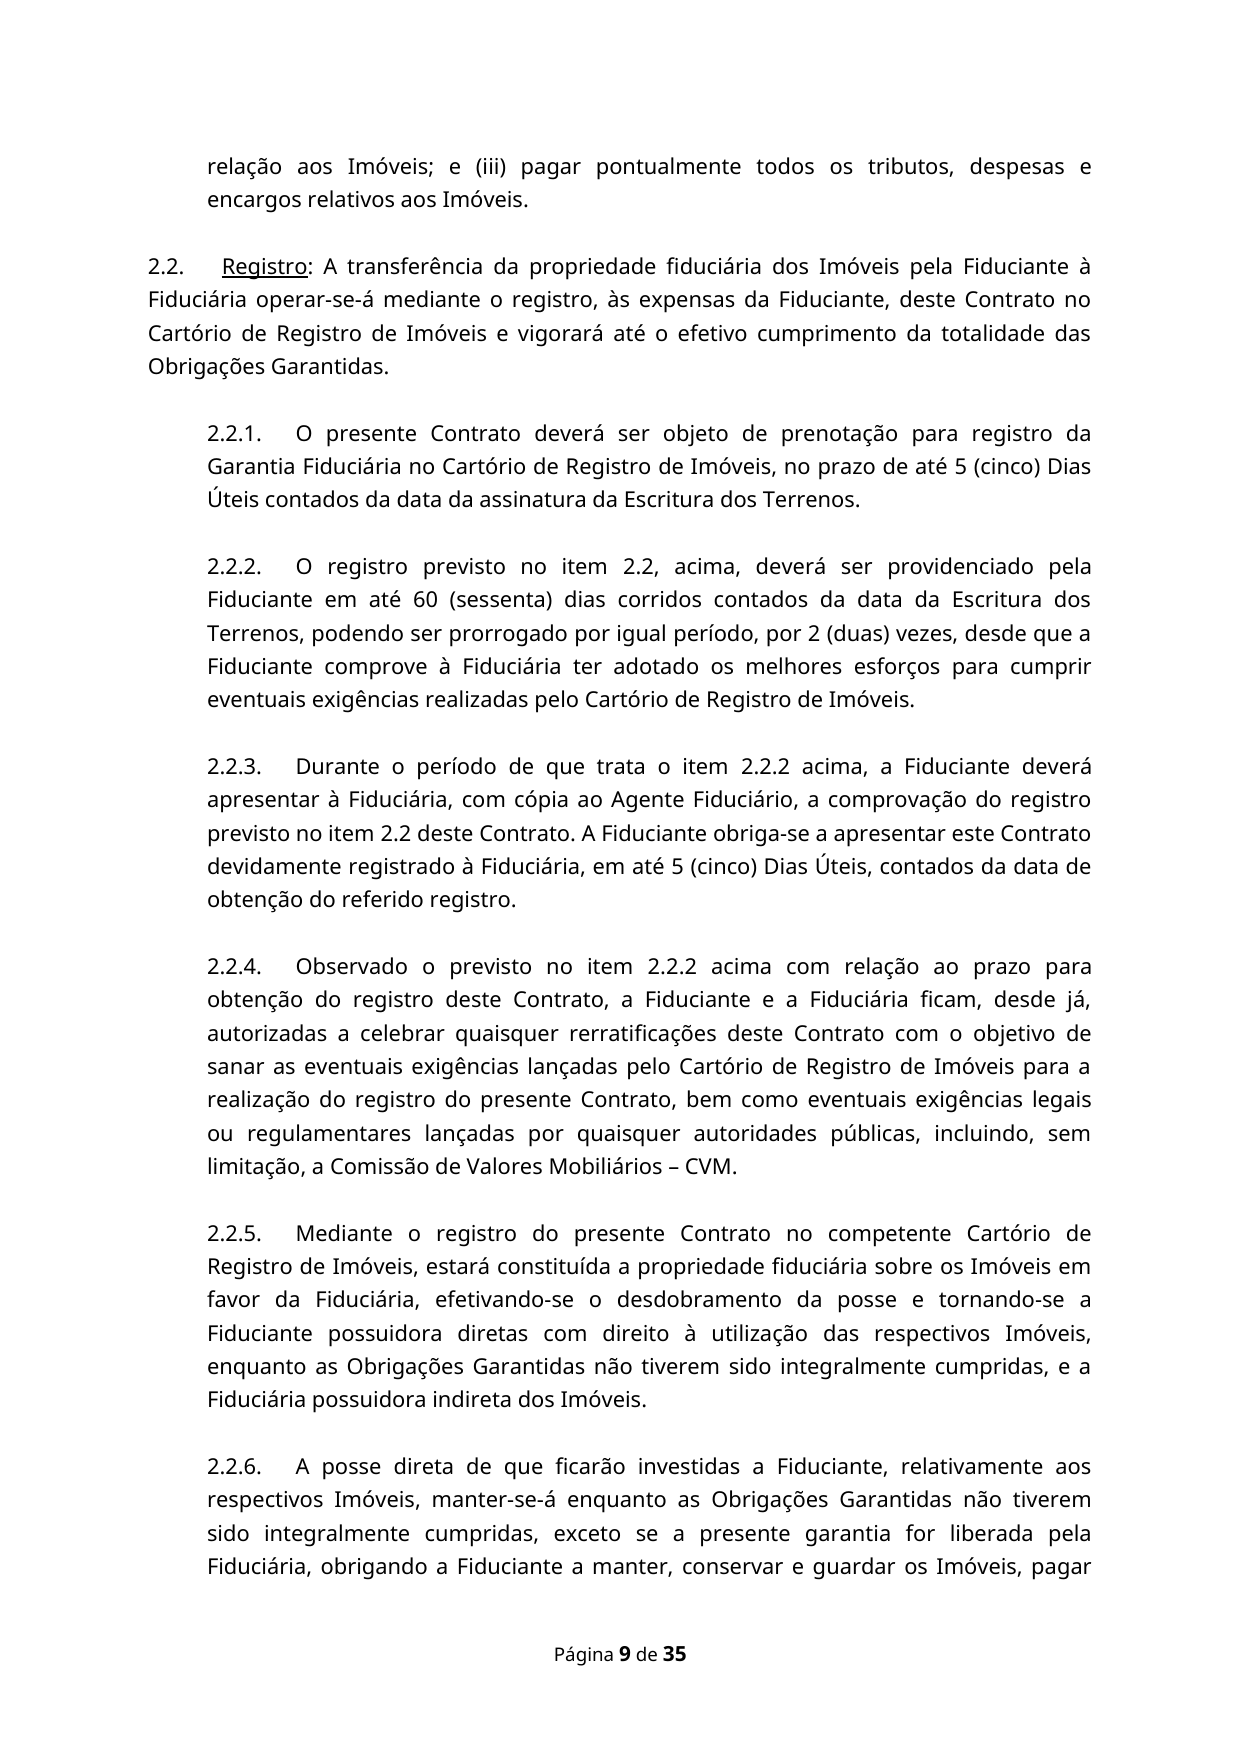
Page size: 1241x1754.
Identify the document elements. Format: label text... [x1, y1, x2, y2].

list O registro previsto no item 2.2, acima, deverá ser providenciado pela Fiduciante em até 60 (sessenta) dias corridos contados da data da Escritura dos Terrenos, podendo ser prorrogado por igual período, por 2 (duas) vezes, desde que a Fiduciante comprove à Fiduciária ter adotado os melhores esforços para cumprir eventuais exigências realizadas pelo Cartório de Registro de Imóveis. [207, 548, 1092, 714]
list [207, 1448, 1092, 1581]
list Registro: A transferência da propriedade fiduciária dos Imóveis pela Fiduciante à Fiduciária operar-se-á mediante o registro, às expensas da Fiduciante, deste Contrato no Cartório de Registro de Imóveis e vigorará até o efetivo cumprimento da totalidade das Obrigações Garantidas. [148, 248, 1092, 381]
list O presente Contrato deverá ser objeto de prenotação para registro da Garantia Fiduciária no Cartório de Registro de Imóveis, no prazo de até 5 (cinco) Dias Úteis contados da data da assinatura da Escritura dos Terrenos. [207, 414, 1092, 514]
list Mediante o registro do presente Contrato no competente Cartório de Registro de Imóveis, estará constituída a propriedade fiduciária sobre os Imóveis em favor da Fiduciária, efetivando-se o desdobramento da posse e tornando-se a Fiduciante possuidora diretas com direito à utilização das respectivos Imóveis, enquanto as Obrigações Garantidas não tiverem sido integralmente cumpridas, e a Fiduciária possuidora indireta dos Imóveis. [207, 1214, 1092, 1414]
list Observado o previsto no item 2.2.2 acima com relação ao prazo para obtenção do registro deste Contrato, a Fiduciante e a Fiduciária ficam, desde já, autorizadas a celebrar quaisquer rerratificações deste Contrato com o objetivo de sanar as eventuais exigências lançadas pelo Cartório de Registro de Imóveis para a realização do registro do presente Contrato, bem como eventuais exigências legais ou regulamentares lançadas por quaisquer autoridades públicas, incluindo, sem limitação, a Comissão de Valores Mobiliários – CVM. [207, 948, 1092, 1181]
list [207, 148, 1092, 214]
list Durante o período de que trata o item 2.2.2 acima, a Fiduciante deverá apresentar à Fiduciária, com cópia ao Agente Fiduciário, a comprovação do registro previsto no item 2.2 deste Contrato. A Fiduciante obriga-se a apresentar este Contrato devidamente registrado à Fiduciária, em até 5 (cinco) Dias Úteis, contados da data de obtenção do referido registro. [207, 748, 1092, 914]
